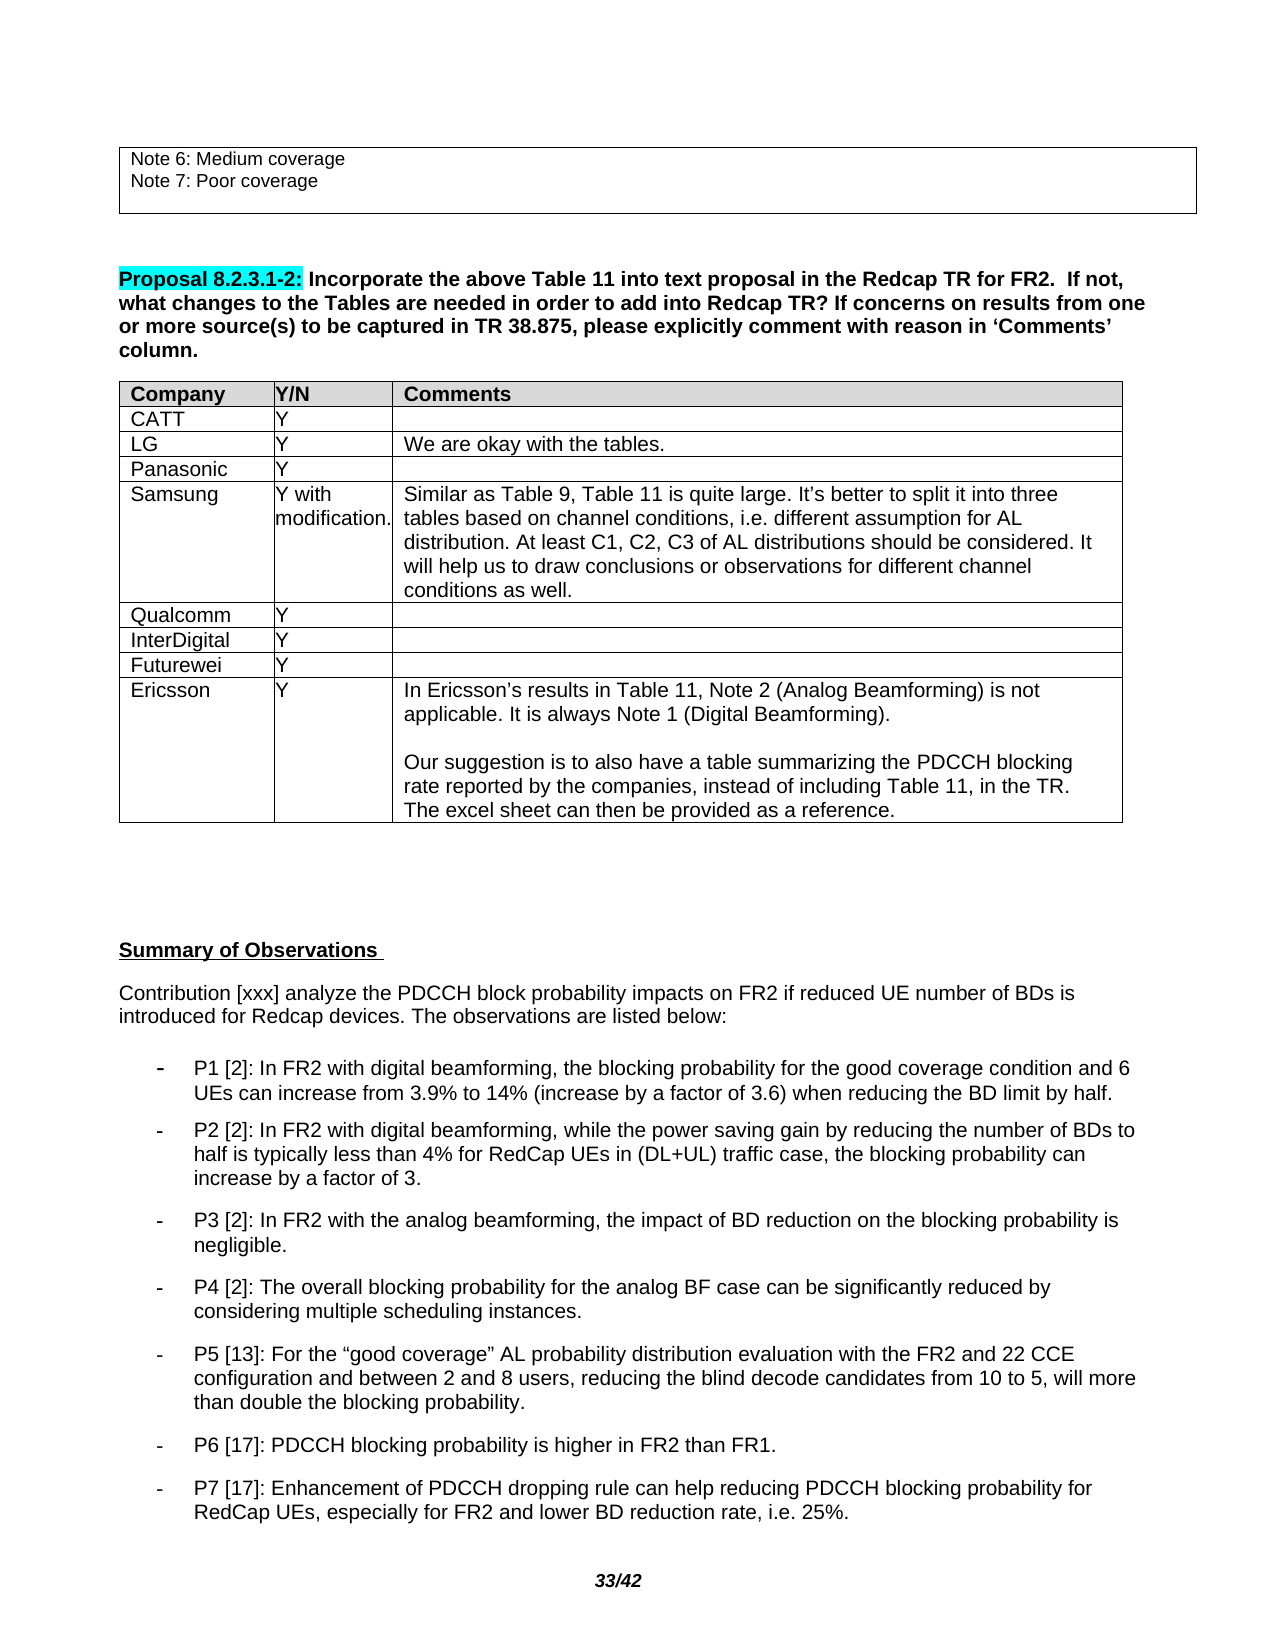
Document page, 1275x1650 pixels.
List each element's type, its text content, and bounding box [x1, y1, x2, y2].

list P7 [17]: Enhancement of PDCCH dropping rule can help reducing PDCCH blocking probability for RedCap UEs, especially for FR2 and lower BD reduction rate, i.e. 25%. [156, 1476, 1156, 1524]
list P6 [17]: PDCCH blocking probability is higher in FR2 than FR1. [156, 1433, 1156, 1457]
list P3 [2]: In FR2 with the analog beamforming, the impact of BD reduction on the blocking probability is negligible. [156, 1208, 1156, 1256]
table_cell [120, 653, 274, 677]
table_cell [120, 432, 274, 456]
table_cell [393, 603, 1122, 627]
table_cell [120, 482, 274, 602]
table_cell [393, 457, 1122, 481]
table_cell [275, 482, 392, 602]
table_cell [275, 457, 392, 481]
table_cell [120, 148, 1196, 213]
text Proposal 8.2.3.1-2: Incorporate the above Table 11 into text proposal in the Redcap TR for FR2. If not, what changes to the Tables are needed in order to add into Redcap TR? If concerns on results from one or more source(s) to be captured in TR 38.875, please explicitly comment with reason in ‘Comments’ column. [118, 266, 1156, 362]
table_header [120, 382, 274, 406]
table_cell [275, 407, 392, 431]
list P2 [2]: In FR2 with digital beamforming, while the power saving gain by reducing the number of BDs to half is typically less than 4% for RedCap UEs in (DL+UL) traffic case, the blocking probability can increase by a factor of 3. [156, 1117, 1156, 1189]
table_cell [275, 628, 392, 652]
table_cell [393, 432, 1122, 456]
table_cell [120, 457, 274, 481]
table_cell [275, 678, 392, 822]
text Summary of Observations [118, 938, 1156, 962]
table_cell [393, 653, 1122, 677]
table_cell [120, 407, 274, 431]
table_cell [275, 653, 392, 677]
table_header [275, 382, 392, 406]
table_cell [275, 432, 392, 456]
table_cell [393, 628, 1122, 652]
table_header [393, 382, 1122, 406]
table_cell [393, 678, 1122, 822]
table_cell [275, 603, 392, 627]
list P1 [2]: In FR2 with digital beamforming, the blocking probability for the good coverage condition and 6 UEs can increase from 3.9% to 14% (increase by a factor of 3.6) when reducing the BD limit by half. [156, 1052, 1156, 1105]
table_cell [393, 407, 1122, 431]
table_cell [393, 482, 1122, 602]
list P4 [2]: The overall blocking probability for the analog BF case can be significantly reduced by considering multiple scheduling instances. [156, 1275, 1156, 1323]
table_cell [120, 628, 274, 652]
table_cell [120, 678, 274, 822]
list P5 [13]: For the “good coverage” AL probability distribution evaluation with the FR2 and 22 CCE configuration and between 2 and 8 users, reducing the blind decode candidates from 10 to 5, will more than double the blocking probability. [156, 1342, 1156, 1414]
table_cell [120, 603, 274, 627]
text Contribution [xxx] analyze the PDCCH block probability impacts on FR2 if reduced UE number of BDs is introduced for Redcap devices. The observations are listed below: [118, 980, 1156, 1028]
